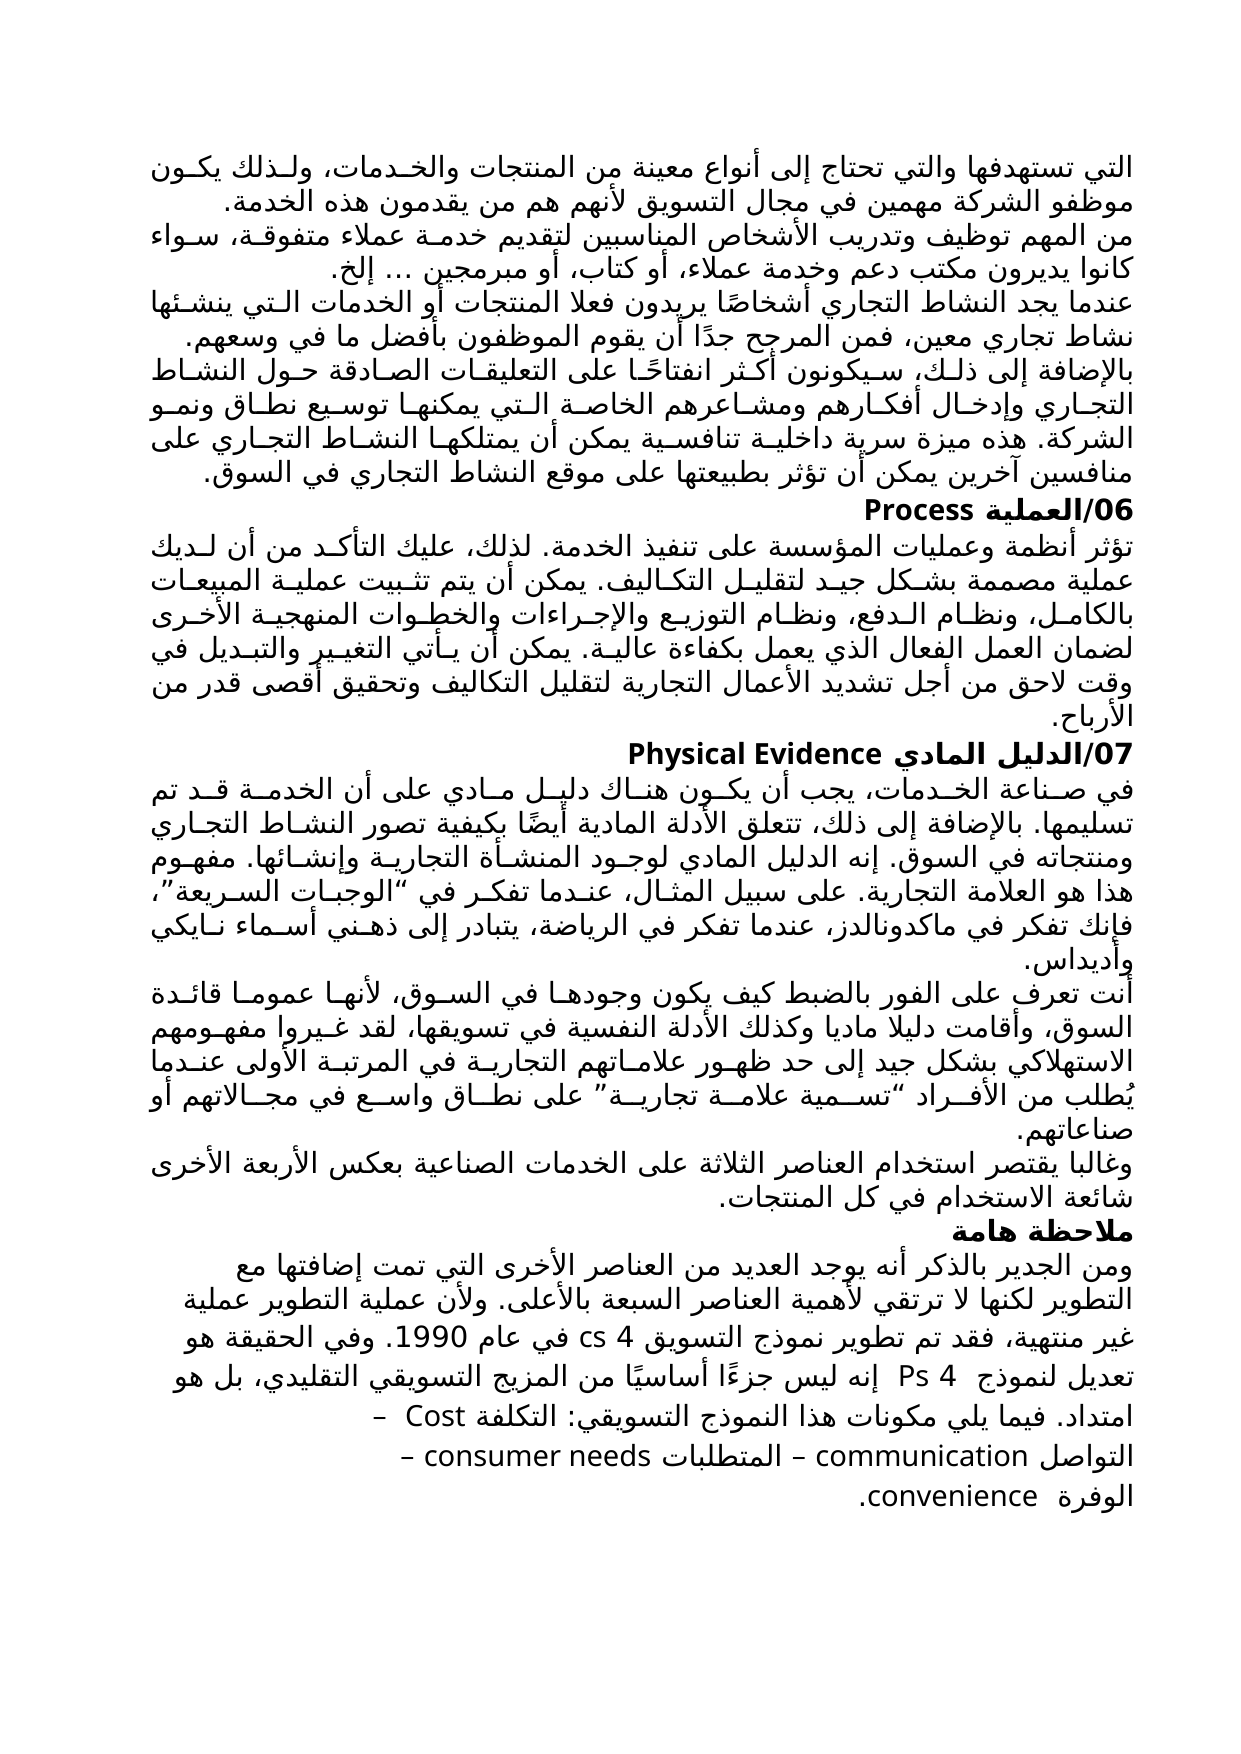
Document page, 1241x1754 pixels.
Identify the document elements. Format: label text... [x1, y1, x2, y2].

text عندما يجد النشاط التجاري أشخاصًا يريدون فعلا المنتجات أو الخدمات التي ينشئها نشاط تجاري معين، فمن المرجح جدًا أن يقوم الموظفون بأفضل ما في وسعهم. [150, 286, 1134, 354]
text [150, 150, 1134, 218]
text تؤثر أنظمة وعمليات المؤسسة على تنفيذ الخدمة. لذلك، عليك التأكد من أن لديك عملية مصممة بشكل جيد لتقليل التكاليف. يمكن أن يتم تثبيت عملية المبيعات بالكامل، ونظام الدفع، ونظام التوزيع والإجراءات والخطوات المنهجية الأخرى لضمان العمل الفعال الذي يعمل بكفاءة عالية. يمكن أن يأتي التغيير والتبديل في وقت لاحق من أجل تشديد الأعمال التجارية لتقليل التكاليف وتحقيق أقصى قدر من الأرباح. [150, 529, 1134, 733]
text بالإضافة إلى ذلك، سيكونون أكثر انفتاحًا على التعليقات الصادقة حول النشاط التجاري وإدخال أفكارهم ومشاعرهم الخاصة التي يمكنها توسيع نطاق ونمو الشركة. هذه ميزة سرية داخلية تنافسية يمكن أن يمتلكها النشاط التجاري على منافسين آخرين يمكن أن تؤثر بطبيعتها على موقع النشاط التجاري في السوق. [150, 354, 1134, 489]
text في صناعة الخدمات، يجب أن يكون هناك دليل مادي على أن الخدمة قد تم تسليمها. بالإضافة إلى ذلك، تتعلق الأدلة المادية أيضًا بكيفية تصور النشاط التجاري ومنتجاته في السوق. إنه الدليل المادي لوجود المنشأة التجارية وإنشائها. مفهوم هذا هو العلامة التجارية. على سبيل المثال، عندما تفكر في “الوجبات السريعة”، فإنك تفكر في ماكدونالدز، عندما تفكر في الرياضة، يتبادر إلى ذهني أسماء نايكي وأديداس. [150, 773, 1134, 976]
text من المهم توظيف وتدريب الأشخاص المناسبين لتقديم خدمة عملاء متفوقة، سواء كانوا يديرون مكتب دعم وخدمة عملاء، أو كتاب، أو مبرمجين … إلخ. [150, 218, 1134, 286]
text 07/الدليل المادي Physical Evidence [150, 733, 1134, 773]
text وغالبا يقتصر استخدام العناصر الثلاثة على الخدمات الصناعية بعكس الأربعة الأخرى شائعة الاستخدام في كل المنتجات. [150, 1146, 1134, 1214]
text 06/العملية Process [150, 489, 1134, 529]
text أنت تعرف على الفور بالضبط كيف يكون وجودها في السوق، لأنها عموما قائدة السوق، وأقامت دليلا ماديا وكذلك الأدلة النفسية في تسويقها، لقد غيروا مفهومهم الاستهلاكي بشكل جيد إلى حد ظهور علاماتهم التجارية في المرتبة الأولى عندما يُطلب من الأفراد “تسمية علامة تجارية” على نطاق واسع في مجالاتهم أو صناعاتهم. [150, 976, 1134, 1146]
text ملاحظة هامة ومن الجدير بالذكر أنه يوجد العديد من العناصر الأخرى التي تمت إضافتها مع التطوير لكنها لا ترتقي لأهمية العناصر السبعة بالأعلى. ولأن عملية التطوير عملية غير منتهية، فقد تم تطوير نموذج التسويق 4 cs في عام 1990. وفي الحقيقة هو تعديل لنموذج 4 Ps إنه ليس جزءًا أساسيًا من المزيج التسويقي التقليدي، بل هو امتداد. فيما يلي مكونات هذا النموذج التسويقي: التكلفة Cost – التواصل communication – المتطلبات consumer needs – الوفرة convenience. [150, 1214, 1134, 1514]
